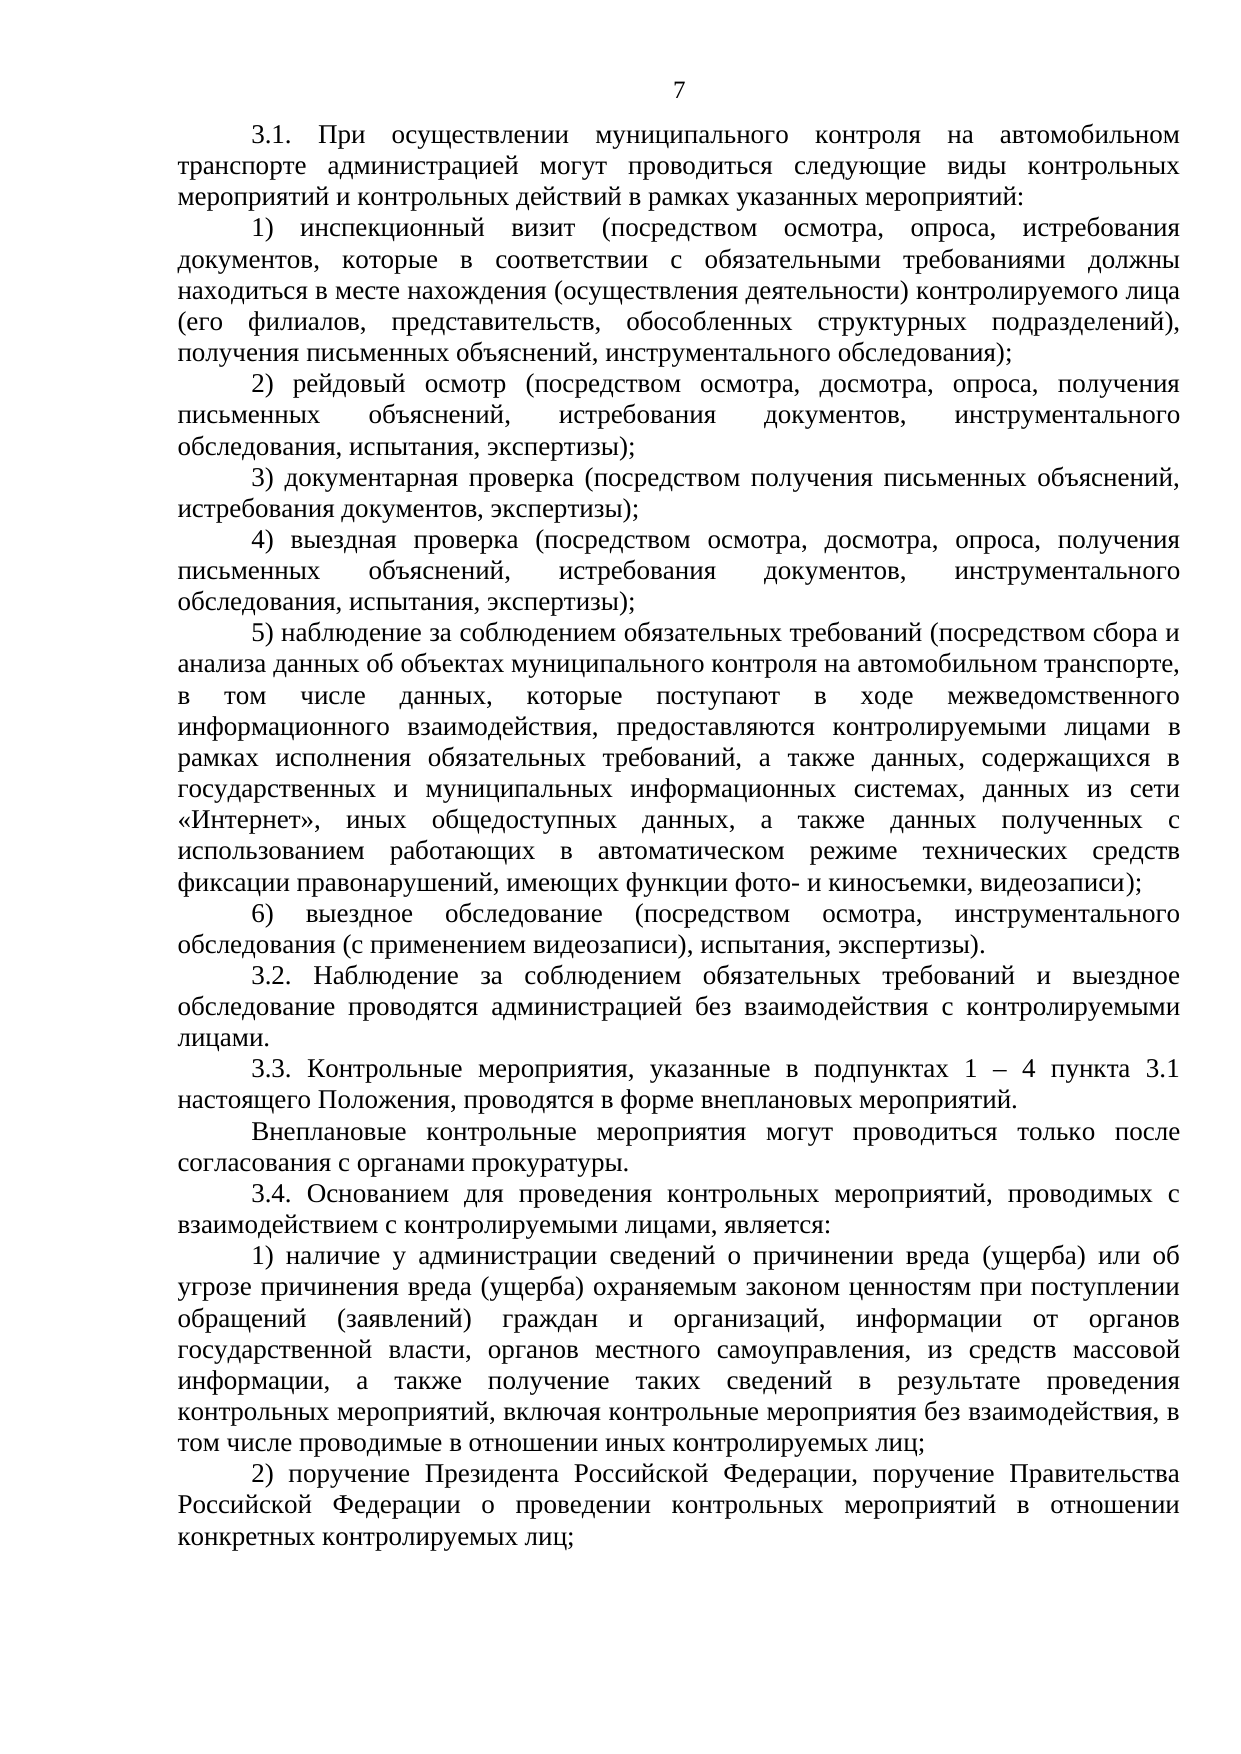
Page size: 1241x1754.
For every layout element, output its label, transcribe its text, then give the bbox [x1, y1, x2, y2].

text 2) поручение Президента Российской Федерации, поручение Правительства Российской Федерации о проведении контрольных мероприятий в отношении конкретных контролируемых лиц; [177, 1457, 1181, 1551]
text 3.4. Основанием для проведения контрольных мероприятий, проводимых с взаимодействием с контролируемыми лицами, является: [177, 1177, 1181, 1239]
text 3.1. При осуществлении муниципального контроля на автомобильном транспорте администрацией могут проводиться следующие виды контрольных мероприятий и контрольных действий в рамках указанных мероприятий: [177, 118, 1181, 212]
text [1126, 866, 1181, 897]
text 3.2. Наблюдение за соблюдением обязательных требований и выездное обследование проводятся администрацией без взаимодействия с контролируемыми лицами. [177, 959, 1181, 1052]
text 4) выездная проверка (посредством осмотра, досмотра, опроса, получения письменных объяснений, истребования документов, инструментального обследования, испытания, экспертизы); [177, 523, 1181, 616]
text 2) рейдовый осмотр (посредством осмотра, досмотра, опроса, получения письменных объяснений, истребования документов, инструментального обследования, испытания, экспертизы); [177, 367, 1181, 461]
text 3.3. Контрольные мероприятия, указанные в подпунктах 1 – 4 пункта 3.1 настоящего Положения, проводятся в форме внеплановых мероприятий. [177, 1052, 1181, 1115]
text 6) выездное обследование (посредством осмотра, инструментального обследования (с применением видеозаписи), испытания, экспертизы). [177, 897, 1181, 959]
text 1) наличие у администрации сведений о причинении вреда (ущерба) или об угрозе причинения вреда (ущерба) охраняемым законом ценностям при поступлении обращений (заявлений) граждан и организаций, информации от органов государственной власти, органов местного самоуправления, из средств массовой информации, а также получение таких сведений в результате проведения контрольных мероприятий, включая контрольные мероприятия без взаимодействия, в том числе проводимые в отношении иных контролируемых лиц; [177, 1239, 1181, 1457]
text 5) наблюдение за соблюдением обязательных требований (посредством сбора и анализа данных об объектах муниципального контроля на автомобильном транспорте, в том числе данных, которые поступают в ходе межведомственного информационного взаимодействия, предоставляются контролируемыми лицами в рамках исполнения обязательных требований, а также данных, содержащихся в государственных и муниципальных информационных системах, данных из сети «Интернет», иных общедоступных данных, а также данных полученных с использованием работающих в автоматическом режиме технических средств фиксации правонарушений, имеющих функции фото- и киносъемки, видеозаписи); [177, 616, 1181, 741]
text Внеплановые контрольные мероприятия могут проводиться только после согласования с органами прокуратуры. [177, 1115, 1181, 1177]
text 3) документарная проверка (посредством получения письменных объяснений, истребования документов, экспертизы); [177, 461, 1181, 523]
text 1) инспекционный визит (посредством осмотра, опроса, истребования документов, которые в соответствии с обязательными требованиями должны находиться в месте нахождения (осуществления деятельности) контролируемого лица (его филиалов, представительств, обособленных структурных подразделений), получения письменных объяснений, инструментального обследования); [177, 212, 1181, 367]
